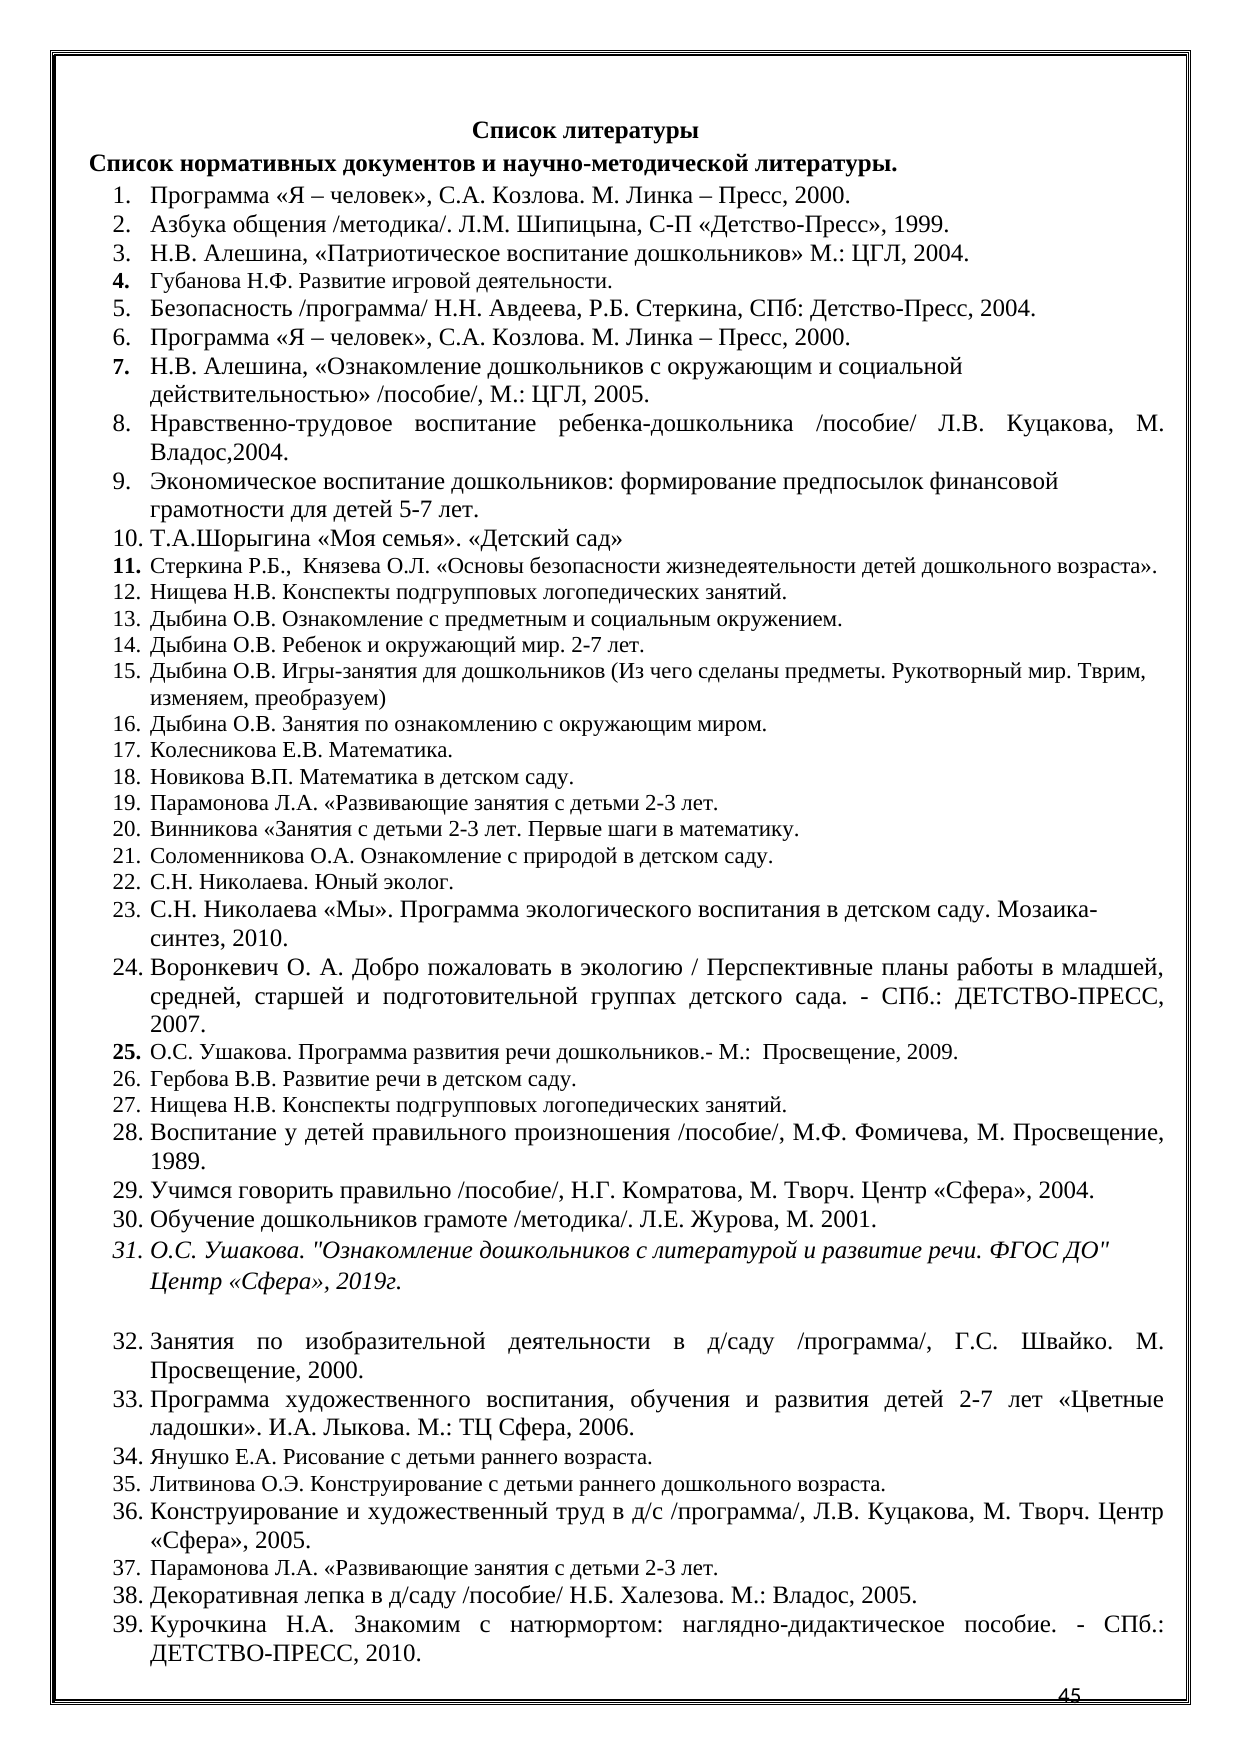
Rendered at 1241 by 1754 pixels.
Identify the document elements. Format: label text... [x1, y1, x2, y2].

list Н.В. Алешина, «Ознакомление дошкольников с окружающим и социальной действительностью» /пособие/, М.: ЦГЛ, 2005. [112, 351, 1165, 408]
list Занятия по изобразительной деятельности в д/саду /программа/, Г.С. Швайко. М. Просвещение, 2000. [112, 1326, 1165, 1384]
list Экономическое воспитание дошкольников: формирование предпосылок финансовой грамотности для детей 5-7 лет. [112, 466, 1165, 523]
list С.Н. Николаева. Юный эколог. [112, 868, 1165, 894]
list Программа «Я – человек», С.А. Козлова. М. Линка – Пресс, 2000. [112, 322, 1165, 351]
list Винникова «Занятия с детьми 2-3 лет. Первые шаги в математику. [112, 816, 1165, 842]
text Список литературы [95, 115, 1076, 144]
list Курочкина Н.А. Знакомим с натюрмортом: наглядно-дидактическое пособие. - СПб.: ДЕТСТВО-ПРЕСС, 2010. [112, 1609, 1165, 1666]
list Нищева Н.В. Конспекты подгрупповых логопедических занятий. [112, 1091, 1165, 1117]
list Стеркина Р.Б., Князева О.Л. «Основы безопасности жизнедеятельности детей дошкольного возраста». [112, 552, 1165, 578]
list Декоративная лепка в д/саду /пособие/ Н.Б. Халезова. М.: Владос, 2005. [112, 1580, 1165, 1609]
list Конструирование и художественный труд в д/с /программа/, Л.В. Куцакова, М. Творч. Центр «Сфера», 2005. [112, 1496, 1165, 1554]
list Гербова В.В. Развитие речи в детском саду. [112, 1065, 1165, 1091]
list Учимся говорить правильно /пособие/, Н.Г. Комратова, М. Творч. Центр «Сфера», 2004. [112, 1175, 1165, 1204]
list Дыбина О.В. Ознакомление с предметным и социальным окружением. [112, 605, 1165, 631]
list Т.А.Шорыгина «Моя семья». «Детский сад» [112, 523, 1165, 552]
list Воронкевич О. А. Добро пожаловать в экологию / Перспективные планы работы в младшей, средней, старшей и подготовительной группах детского сада. - СПб.: ДЕТСТВО-ПРЕСС, 2007. [112, 952, 1165, 1038]
list Нравственно-трудовое воспитание ребенка-дошкольника /пособие/ Л.В. Куцакова, М. Владос,2004. [112, 408, 1165, 466]
list Воспитание у детей правильного произношения /пособие/, М.Ф. Фомичева, М. Просвещение, 1989. [112, 1117, 1165, 1175]
list Парамонова Л.А. «Развивающие занятия с детьми 2-3 лет. [112, 1554, 1165, 1580]
list Безопасность /программа/ Н.Н. Авдеева, Р.Б. Стеркина, СПб: Детство-Пресс, 2004. [112, 293, 1165, 322]
list Соломенникова О.А. Ознакомление с природой в детском саду. [112, 842, 1165, 868]
list Н.В. Алешина, «Патриотическое воспитание дошкольников» М.: ЦГЛ, 2004. [112, 238, 1165, 267]
list Программа «Я – человек», С.А. Козлова. М. Линка – Пресс, 2000. [112, 181, 1165, 209]
subtitle О.С. Ушакова. "Ознакомление дошкольников с литературой и развитие речи. ФГОС ДО" Центр «Сфера», 2019г. [112, 1232, 1165, 1326]
list Нищева Н.В. Конспекты подгрупповых логопедических занятий. [112, 578, 1165, 605]
list О.С. Ушакова. Программа развития речи дошкольников.- М.: Просвещение, 2009. [112, 1038, 1165, 1065]
list Парамонова Л.А. «Развивающие занятия с детьми 2-3 лет. [112, 789, 1165, 816]
list Губанова Н.Ф. Развитие игровой деятельности. [112, 267, 1165, 293]
list С.Н. Николаева «Мы». Программа экологического воспитания в детском саду. Мозаика-синтез, 2010. [112, 894, 1165, 952]
list Обучение дошкольников грамоте /методика/. Л.Е. Журова, М. 2001. [112, 1204, 1165, 1232]
list Дыбина О.В. Игры-занятия для дошкольников (Из чего сделаны предметы. Рукотворный мир. Тврим, изменяем, преобразуем) [112, 657, 1165, 710]
list Программа художественного воспитания, обучения и развития детей 2-7 лет «Цветные ладошки». И.А. Лыкова. М.: ТЦ Сфера, 2006. [112, 1384, 1165, 1441]
list Азбука общения /методика/. Л.М. Шипицына, С-П «Детство-Пресс», 1999. [112, 209, 1165, 238]
list Янушко Е.А. Рисование с детьми раннего возраста. [112, 1441, 1165, 1470]
list Колесникова Е.В. Математика. [112, 736, 1165, 763]
list Дыбина О.В. Ребенок и окружающий мир. 2-7 лет. [112, 631, 1165, 657]
list Дыбина О.В. Занятия по ознакомлению с окружающим миром. [112, 710, 1165, 736]
list Новикова В.П. Математика в детском саду. [112, 763, 1165, 789]
text Список нормативных документов и научно-методической литературы. [88, 148, 1165, 176]
list Литвинова О.Э. Конструирование с детьми раннего дошкольного возраста. [112, 1470, 1165, 1496]
